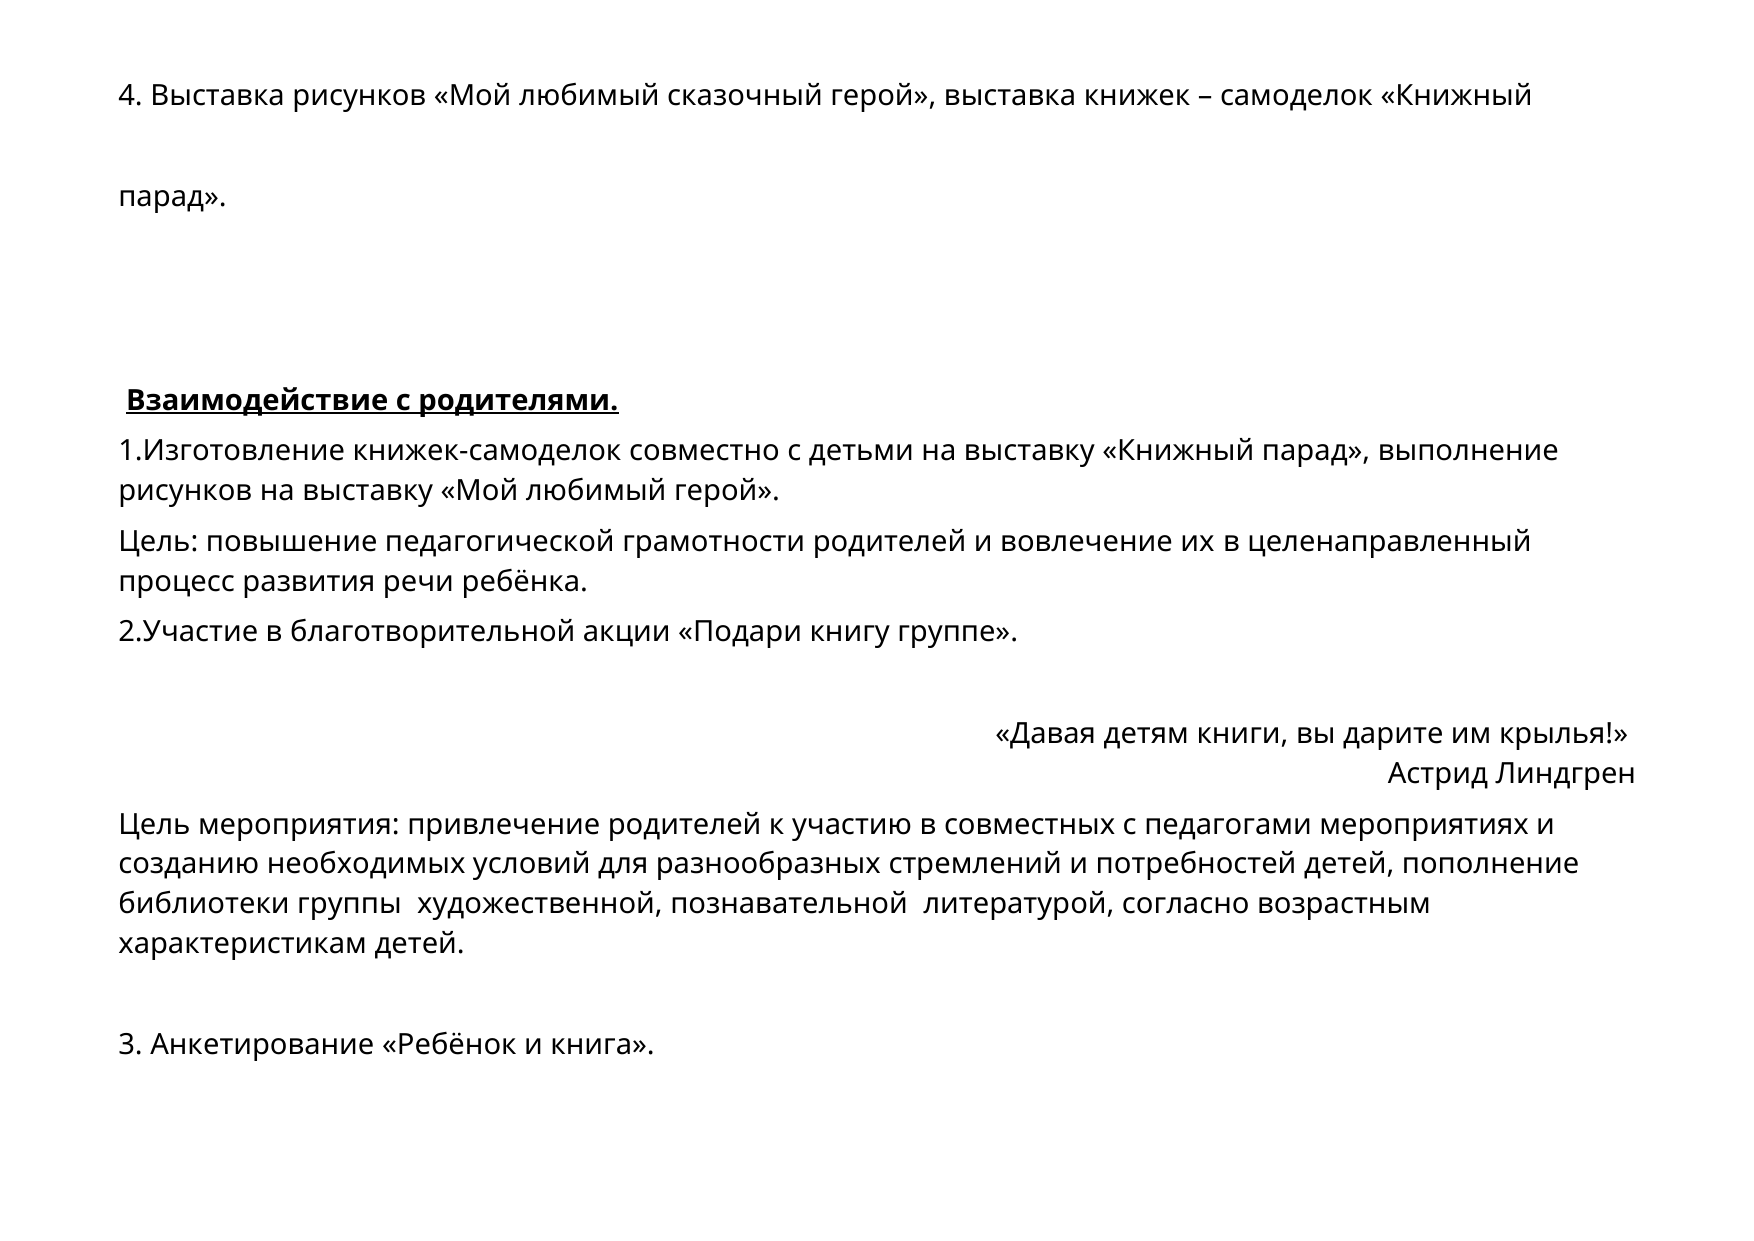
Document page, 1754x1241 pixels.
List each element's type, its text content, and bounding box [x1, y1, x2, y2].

text 2.Участие в благотворительной акции «Подари книгу группе». [118, 611, 1636, 650]
text Взаимодействие с родителями. [118, 379, 1636, 418]
text Цель: повышение педагогической грамотности родителей и вовлечение их в целенаправленный процесс развития речи ребёнка. [118, 520, 1636, 599]
text 4. Выставка рисунков «Мой любимый сказочный герой», выставка книжек – самоделок «Книжный [118, 74, 1636, 113]
text парад». [118, 176, 1636, 215]
text «Давая детям книги, вы дарите им крылья!» Астрид Линдгрен [118, 712, 1636, 792]
text 3. Анкетирование «Ребёнок и книга». [118, 1024, 1636, 1063]
text 1.Изготовление книжек-самоделок совместно с детьми на выставку «Книжный парад», выполнение рисунков на выставку «Мой любимый герой». [118, 430, 1636, 509]
text Цель мероприятия: привлечение родителей к участию в совместных с педагогами мероприятиях и созданию необходимых условий для разнообразных стремлений и потребностей детей, пополнение библиотеки группы художественной, познавательной литературой, согласно возрастным характеристикам детей. [118, 803, 1636, 962]
